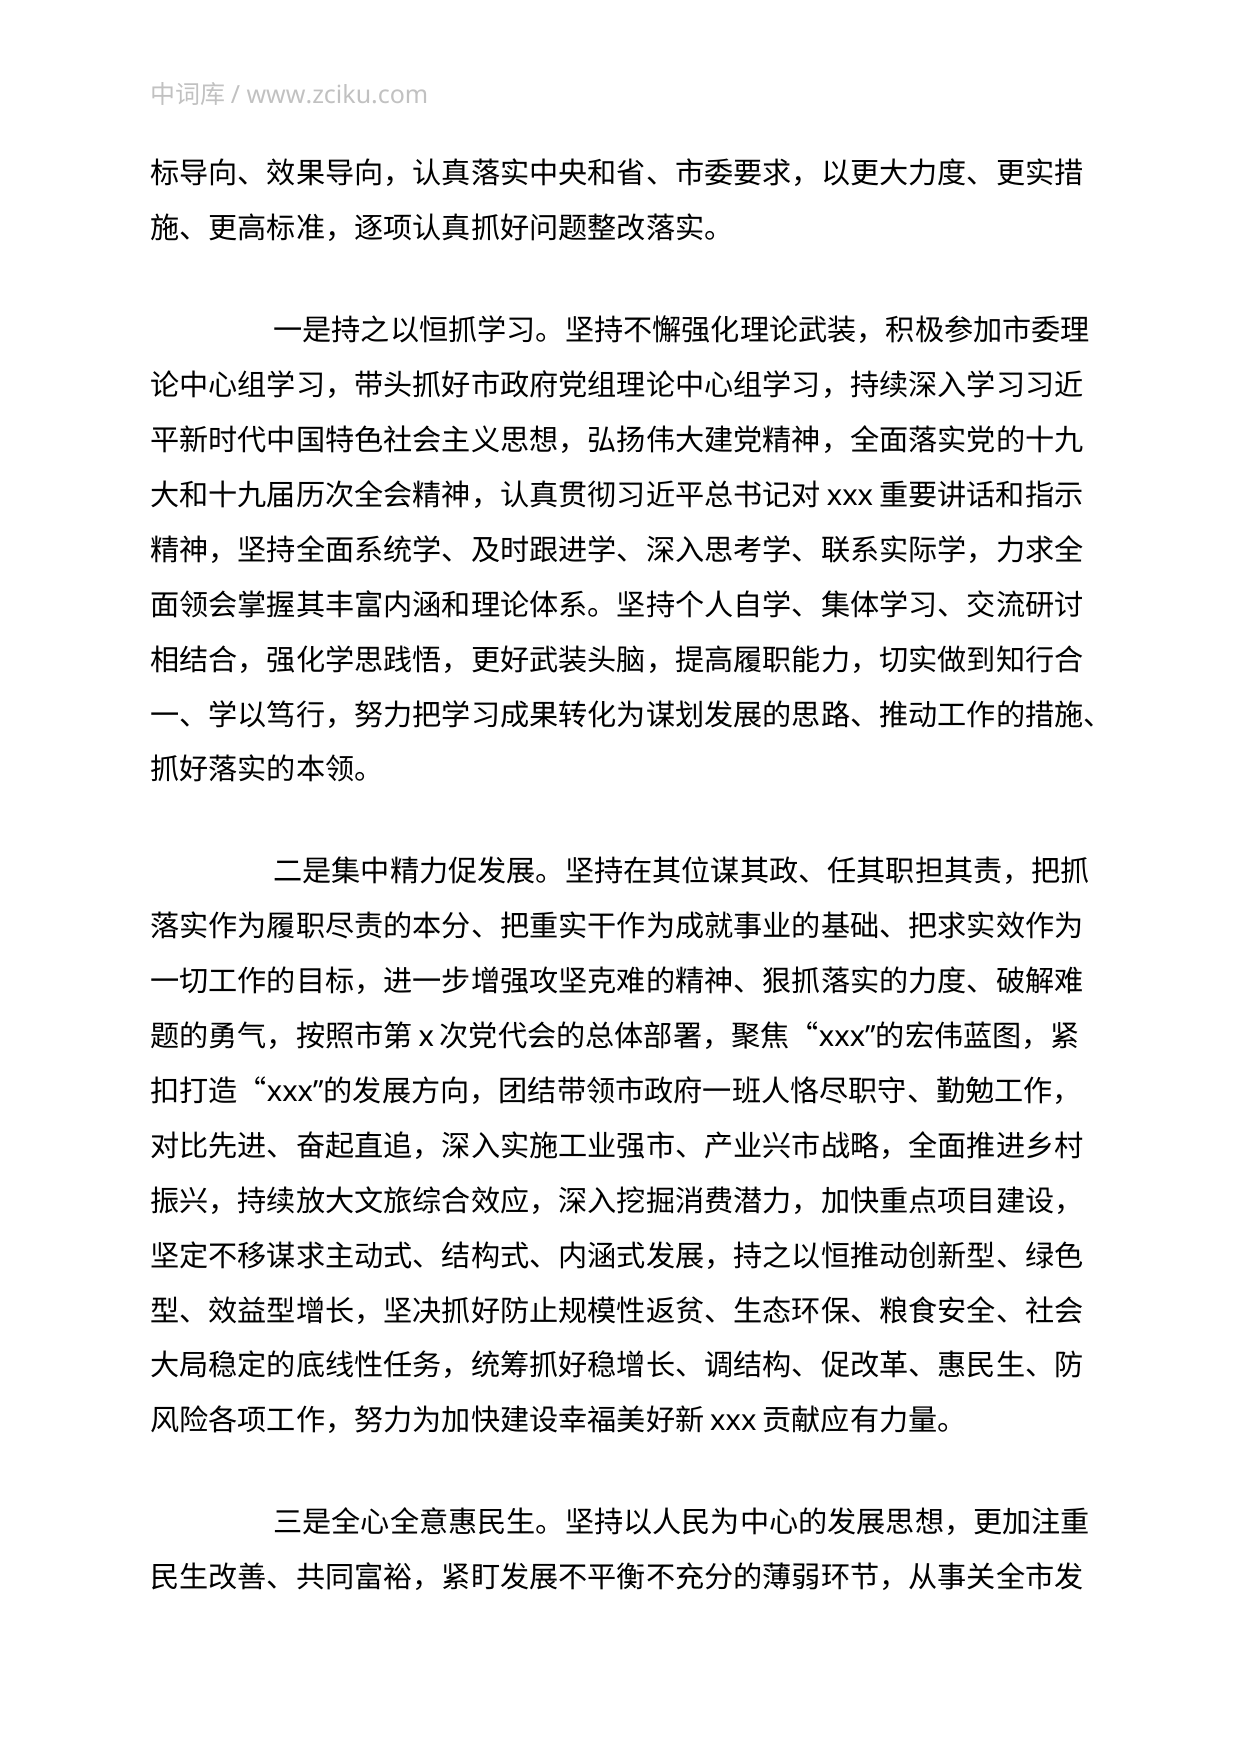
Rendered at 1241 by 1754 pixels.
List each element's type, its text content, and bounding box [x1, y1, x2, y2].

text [150, 1499, 1090, 1596]
text 二是集中精力促发展。坚持在其位谋其政、任其职担其责，把抓落实作为履职尽责的本分、把重实干作为成就事业的基础、把求实效作为一切工作的目标，进一步增强攻坚克难的精神、狠抓落实的力度、破解难题的勇气，按照市第x次党代会的总体部署，聚焦“xxx”的宏伟蓝图，紧扣打造“xxx”的发展方向，团结带领市政府一班人恪尽职守、勤勉工作，对比先进、奋起直追，深入实施工业强市、产业兴市战略，全面推进乡村振兴，持续放大文旅综合效应，深入挖掘消费潜力，加快重点项目建设，坚定不移谋求主动式、结构式、内涵式发展，持之以恒推动创新型、绿色型、效益型增长，坚决抓好防止规模性返贫、生态环保、粮食安全、社会大局稳定的底线性任务，统筹抓好稳增长、调结构、促改革、惠民生、防风险各项工作，努力为加快建设幸福美好新xxx贡献应有力量。 [150, 848, 1090, 1439]
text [150, 150, 1090, 247]
text 一是持之以恒抓学习。坚持不懈强化理论武装，积极参加市委理论中心组学习，带头抓好市政府党组理论中心组学习，持续深入学习习近平新时代中国特色社会主义思想，弘扬伟大建党精神，全面落实党的十九大和十九届历次全会精神，认真贯彻习近平总书记对xxx重要讲话和指示精神，坚持全面系统学、及时跟进学、深入思考学、联系实际学，力求全面领会掌握其丰富内涵和理论体系。坚持个人自学、集体学习、交流研讨相结合，强化学思践悟，更好武装头脑，提高履职能力，切实做到知行合一、学以笃行，努力把学习成果转化为谋划发展的思路、推动工作的措施、抓好落实的本领。 [150, 307, 1090, 788]
